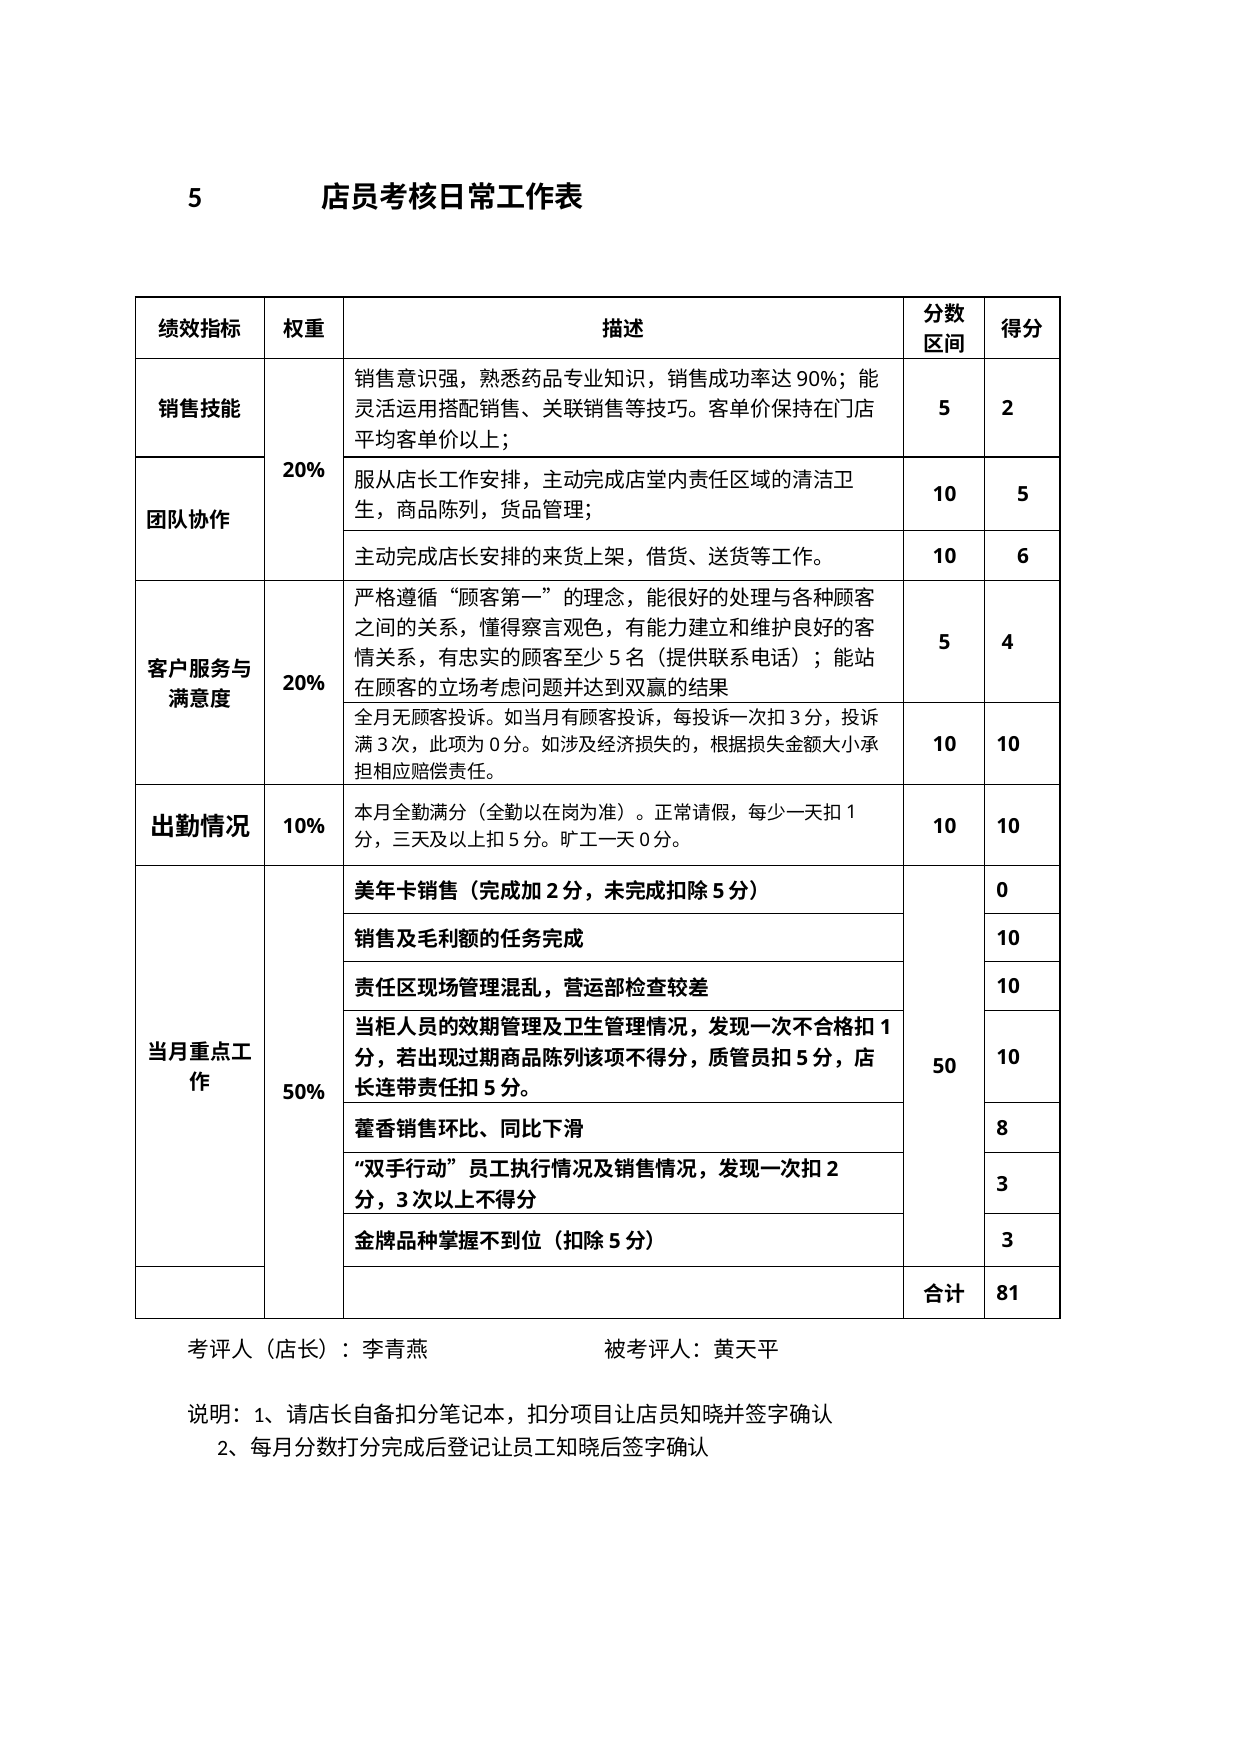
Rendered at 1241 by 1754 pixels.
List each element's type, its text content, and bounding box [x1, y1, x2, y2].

table_cell 销售技能 [136, 359, 264, 456]
table_cell 服从店长工作安排，主动完成店堂内责任区域的清洁卫生，商品陈列，货品管理； [344, 458, 903, 530]
table_cell 10 [985, 703, 1059, 784]
table_cell 当柜人员的效期管理及卫生管理情况，发现一次不合格扣1分，若出现过期商品陈列该项不得分，质管员扣5分，店长连带责任扣5分。 [344, 1011, 903, 1102]
table_cell 10 [904, 703, 984, 784]
table_cell 出勤情况 [136, 785, 264, 864]
text 2、每月分数打分完成后登记让员工知晓后签字确认 [187, 1429, 1053, 1462]
table_cell 10 [985, 1011, 1059, 1102]
table_cell 5 [985, 458, 1059, 530]
table_cell 6 [985, 531, 1059, 580]
table_cell 销售及毛利额的任务完成 [344, 914, 903, 961]
text 说明：1、请店长自备扣分笔记本，扣分项目让店员知晓并签字确认 [187, 1397, 1053, 1429]
table_cell 50 [904, 866, 984, 1266]
table_cell 客户服务与满意度 [136, 581, 264, 784]
table_header 分数 区间 [904, 298, 984, 358]
table_cell 团队协作 [136, 458, 264, 580]
table_cell 50% [265, 866, 343, 1318]
table_cell 金牌品种掌握不到位（扣除5分） [344, 1214, 903, 1266]
table_cell 当月重点工作 [136, 866, 264, 1266]
table_cell 5 [904, 359, 984, 456]
table_cell 责任区现场管理混乱，营运部检查较差 [344, 962, 903, 1009]
table_cell 3 [985, 1153, 1059, 1213]
table_cell 20% [265, 359, 343, 580]
table_header 权重 [265, 298, 343, 358]
table_cell 美年卡销售（完成加2分，未完成扣除5分） [344, 866, 903, 912]
table_cell [344, 1267, 903, 1318]
table_cell 3 [985, 1214, 1059, 1266]
table_cell 10 [904, 458, 984, 530]
table_cell 10 [904, 785, 984, 864]
table_cell 严格遵循“顾客第一”的理念，能很好的处理与各种顾客之间的关系，懂得察言观色，有能力建立和维护良好的客情关系，有忠实的顾客至少5名（提供联系电话）；能站在顾客的立场考虑问题并达到双赢的结果 [344, 581, 903, 702]
table_cell 20% [265, 581, 343, 784]
table_cell 合计 [904, 1267, 984, 1318]
table_cell 4 [985, 581, 1059, 702]
table_cell 0 [985, 866, 1059, 912]
table_cell 10 [985, 962, 1059, 1009]
table_cell 5 [904, 581, 984, 702]
table_header 描述 [344, 298, 903, 358]
text 考评人（店长）：李青燕 被考评人：黄天平 [187, 1319, 1053, 1364]
table_cell 10 [985, 785, 1059, 864]
table_cell 10 [904, 531, 984, 580]
table_header 得分 [985, 298, 1059, 358]
table_cell 81 [985, 1267, 1059, 1318]
text 5 店员考核日常工作表 [187, 162, 1053, 227]
table_cell 本月全勤满分（全勤以在岗为准）。正常请假，每少一天扣1分，三天及以上扣5分。旷工一天0分。 [344, 785, 903, 864]
table_header 绩效指标 [136, 298, 264, 358]
table_cell 销售意识强，熟悉药品专业知识，销售成功率达90%；能灵活运用搭配销售、关联销售等技巧。客单价保持在门店平均客单价以上； [344, 359, 903, 456]
table_cell 10% [265, 785, 343, 864]
table_cell 全月无顾客投诉。如当月有顾客投诉，每投诉一次扣3分，投诉满3次，此项为0分。如涉及经济损失的，根据损失金额大小承担相应赔偿责任。 [344, 703, 903, 784]
table_cell “双手行动”员工执行情况及销售情况，发现一次扣2分，3次以上不得分 [344, 1153, 903, 1213]
table_cell 2 [985, 359, 1059, 456]
table_cell 10 [985, 914, 1059, 961]
table_cell 藿香销售环比、同比下滑 [344, 1103, 903, 1152]
table_cell 主动完成店长安排的来货上架，借货、送货等工作。 [344, 531, 903, 580]
table_cell [136, 1267, 264, 1318]
table_cell 8 [985, 1103, 1059, 1152]
